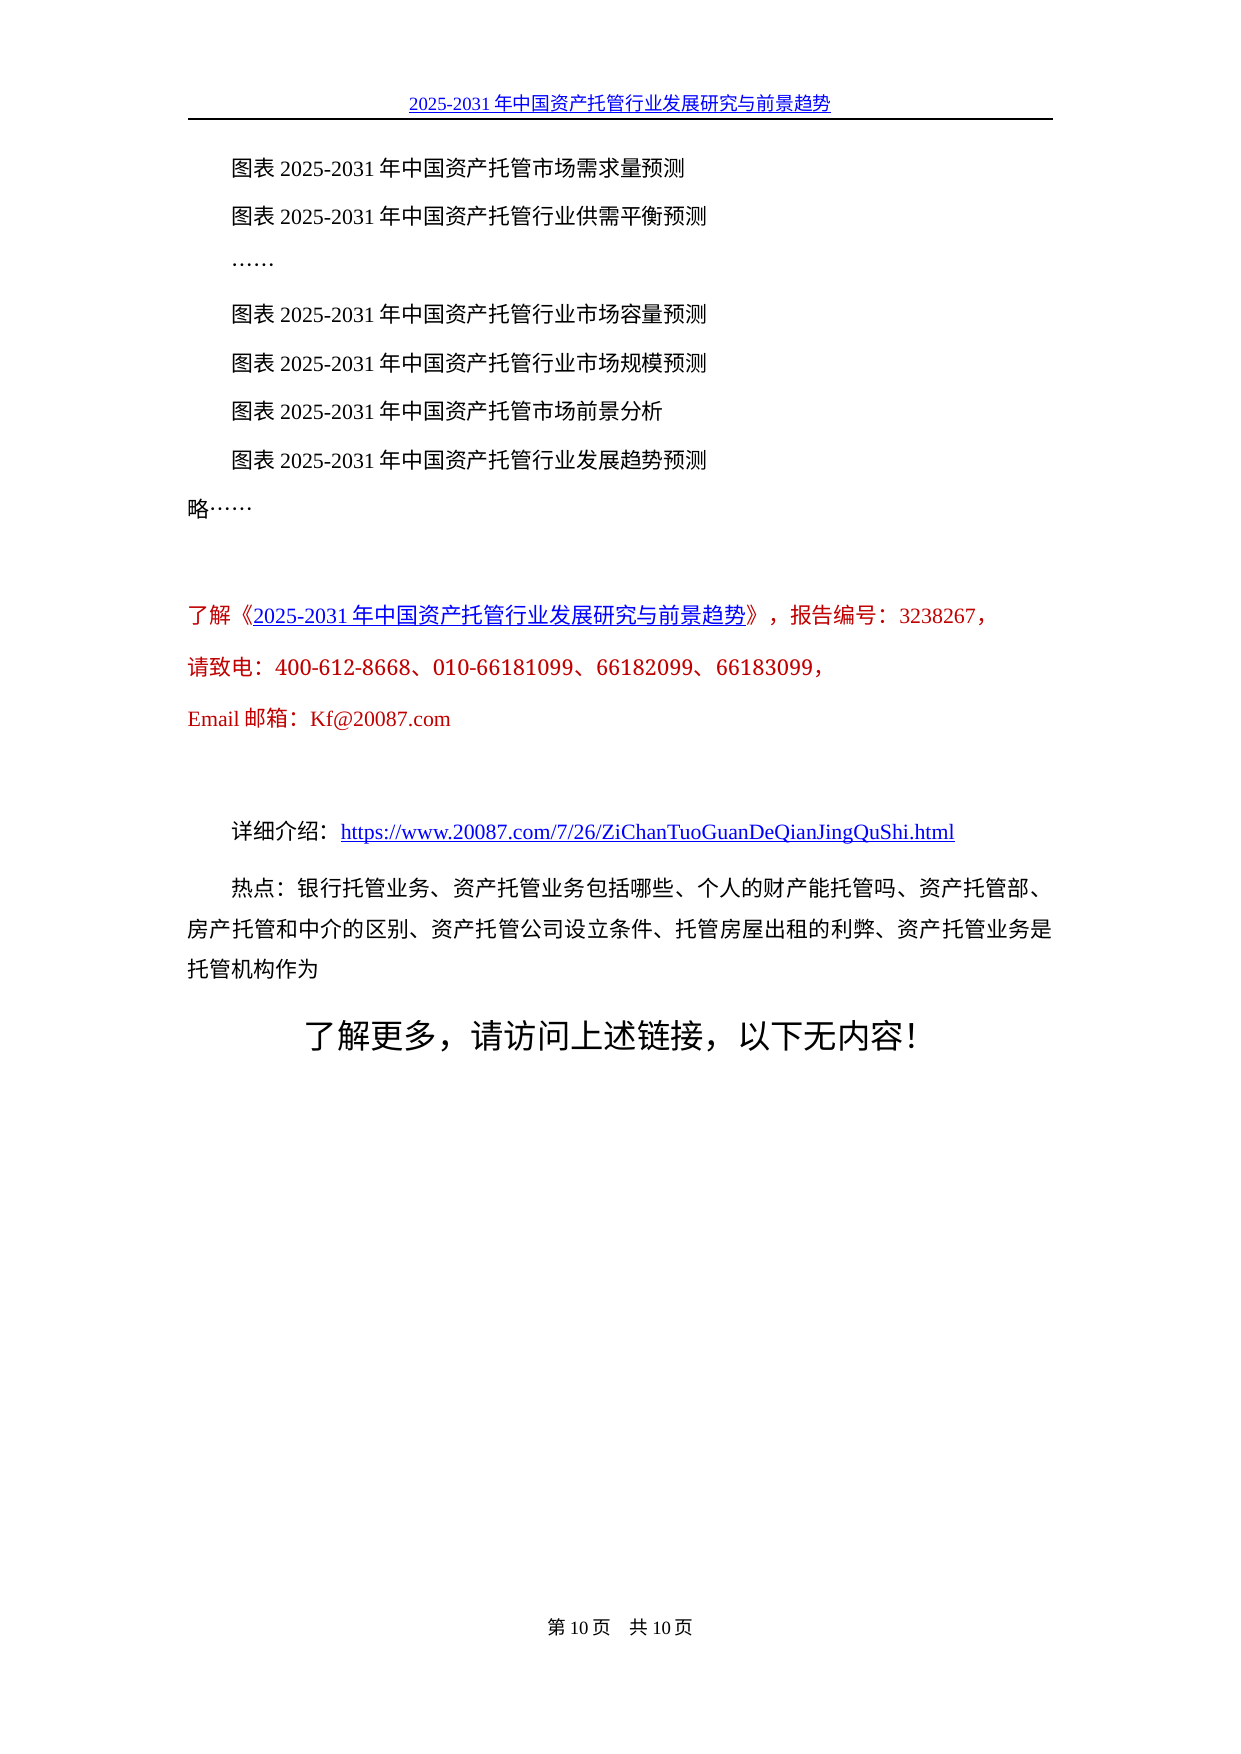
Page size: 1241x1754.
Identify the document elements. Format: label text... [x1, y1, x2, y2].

text 详细介绍：https://www.20087.com/7/26/ZiChanTuoGuanDeQianJingQuShi.html [187, 814, 1053, 846]
text 热点：银行托管业务、资产托管业务包括哪些、个人的财产能托管吗、资产托管部、房产托管和中介的区别、资产托管公司设立条件、托管房屋出租的利弊、资产托管业务是托管机构作为 [187, 871, 1053, 984]
text Email邮箱：Kf@20087.com [187, 701, 1053, 733]
text 请致电：400-612-8668、010-66181099、66182099、66183099， [187, 649, 1053, 682]
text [187, 150, 1053, 524]
text 了解《2025-2031年中国资产托管行业发展研究与前景趋势》，报告编号：3238267， [187, 598, 1053, 630]
title 了解更多，请访问上述链接，以下无内容！ [187, 1002, 1053, 1067]
